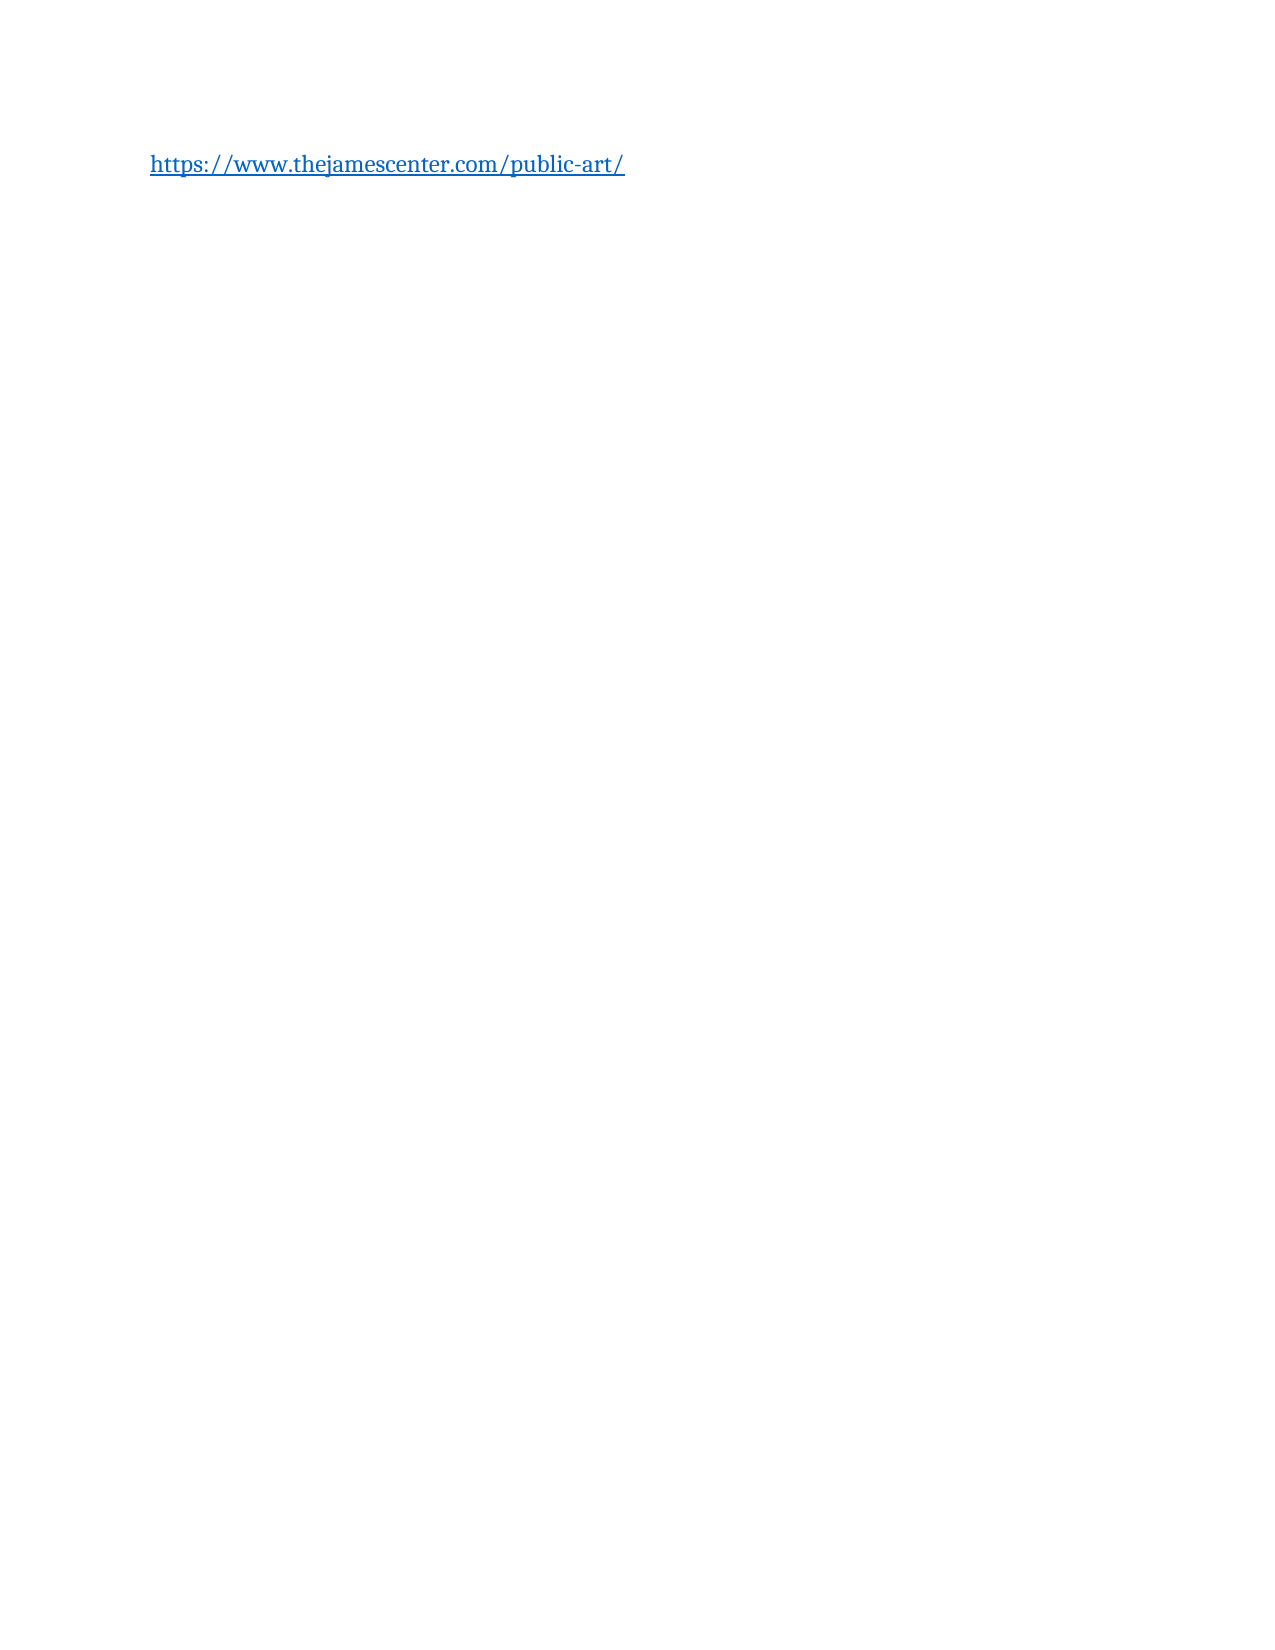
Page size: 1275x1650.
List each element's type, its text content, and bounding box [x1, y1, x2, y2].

text https://www.thejamescenter.com/public-art/ [150, 150, 1125, 179]
